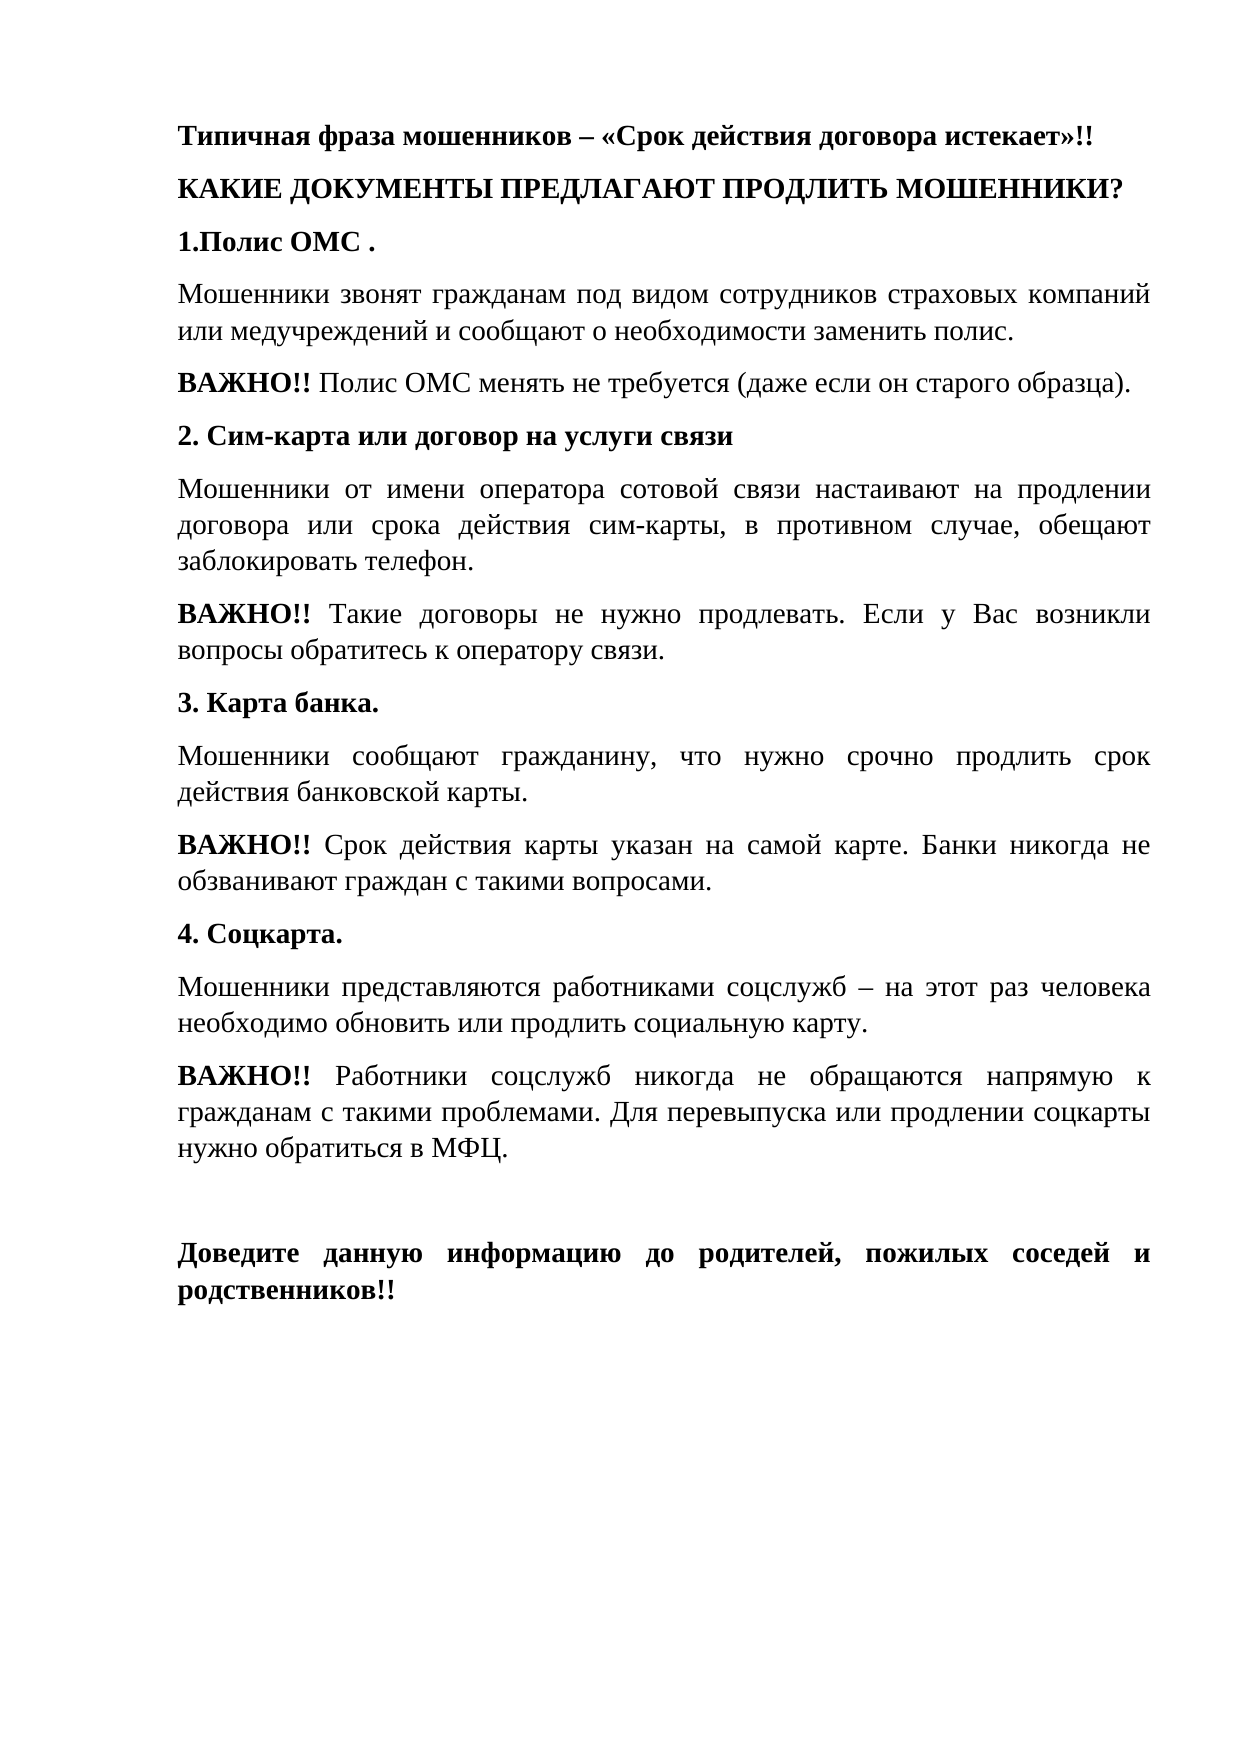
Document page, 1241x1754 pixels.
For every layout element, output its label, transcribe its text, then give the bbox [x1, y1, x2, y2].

text Доведите данную информацию до родителей, пожилых соседей и родственников!! [177, 1236, 1152, 1305]
text ВАЖНО!! Такие договоры не нужно продлевать. Если у Вас возникли вопросы обратитесь к оператору связи. [177, 596, 1152, 666]
text Типичная фраза мошенников – «Срок действия договора истекает»!! [177, 118, 1152, 152]
text Мошенники представляются работниками соцслужб – на этот раз человека необходимо обновить или продлить социальную карту. [177, 969, 1152, 1038]
text Мошенники звонят гражданам под видом сотрудников страховых компаний или медучреждений и сообщают о необходимости заменить полис. [177, 277, 1152, 346]
text ВАЖНО!! Срок действия карты указан на самой карте. Банки никогда не обзванивают граждан с такими вопросами. [177, 827, 1152, 897]
text Мошенники от имени оператора сотовой связи настаивают на продлении договора или срока действия сим-карты, в противном случае, обещают заблокировать телефон. [177, 471, 1152, 577]
text КАКИЕ ДОКУМЕНТЫ ПРЕДЛАГАЮТ ПРОДЛИТЬ МОШЕННИКИ? [177, 171, 1152, 204]
text 1.Полис ОМС . [177, 224, 1152, 257]
text ВАЖНО!! Полис ОМС менять не требуется (даже если он старого образца). [177, 366, 1152, 399]
text Мошенники сообщают гражданину, что нужно срочно продлить срок действия банковской карты. [177, 738, 1152, 808]
text 4. Соцкарта. [177, 916, 1152, 949]
text 2. Сим-карта или договор на услуги связи [177, 418, 1152, 452]
text ВАЖНО!! Работники соцслужб никогда не обращаются напрямую к гражданам с такими проблемами. Для перевыпуска или продлении соцкарты нужно обратиться в МФЦ. [177, 1058, 1152, 1163]
text 3. Карта банка. [177, 685, 1152, 719]
